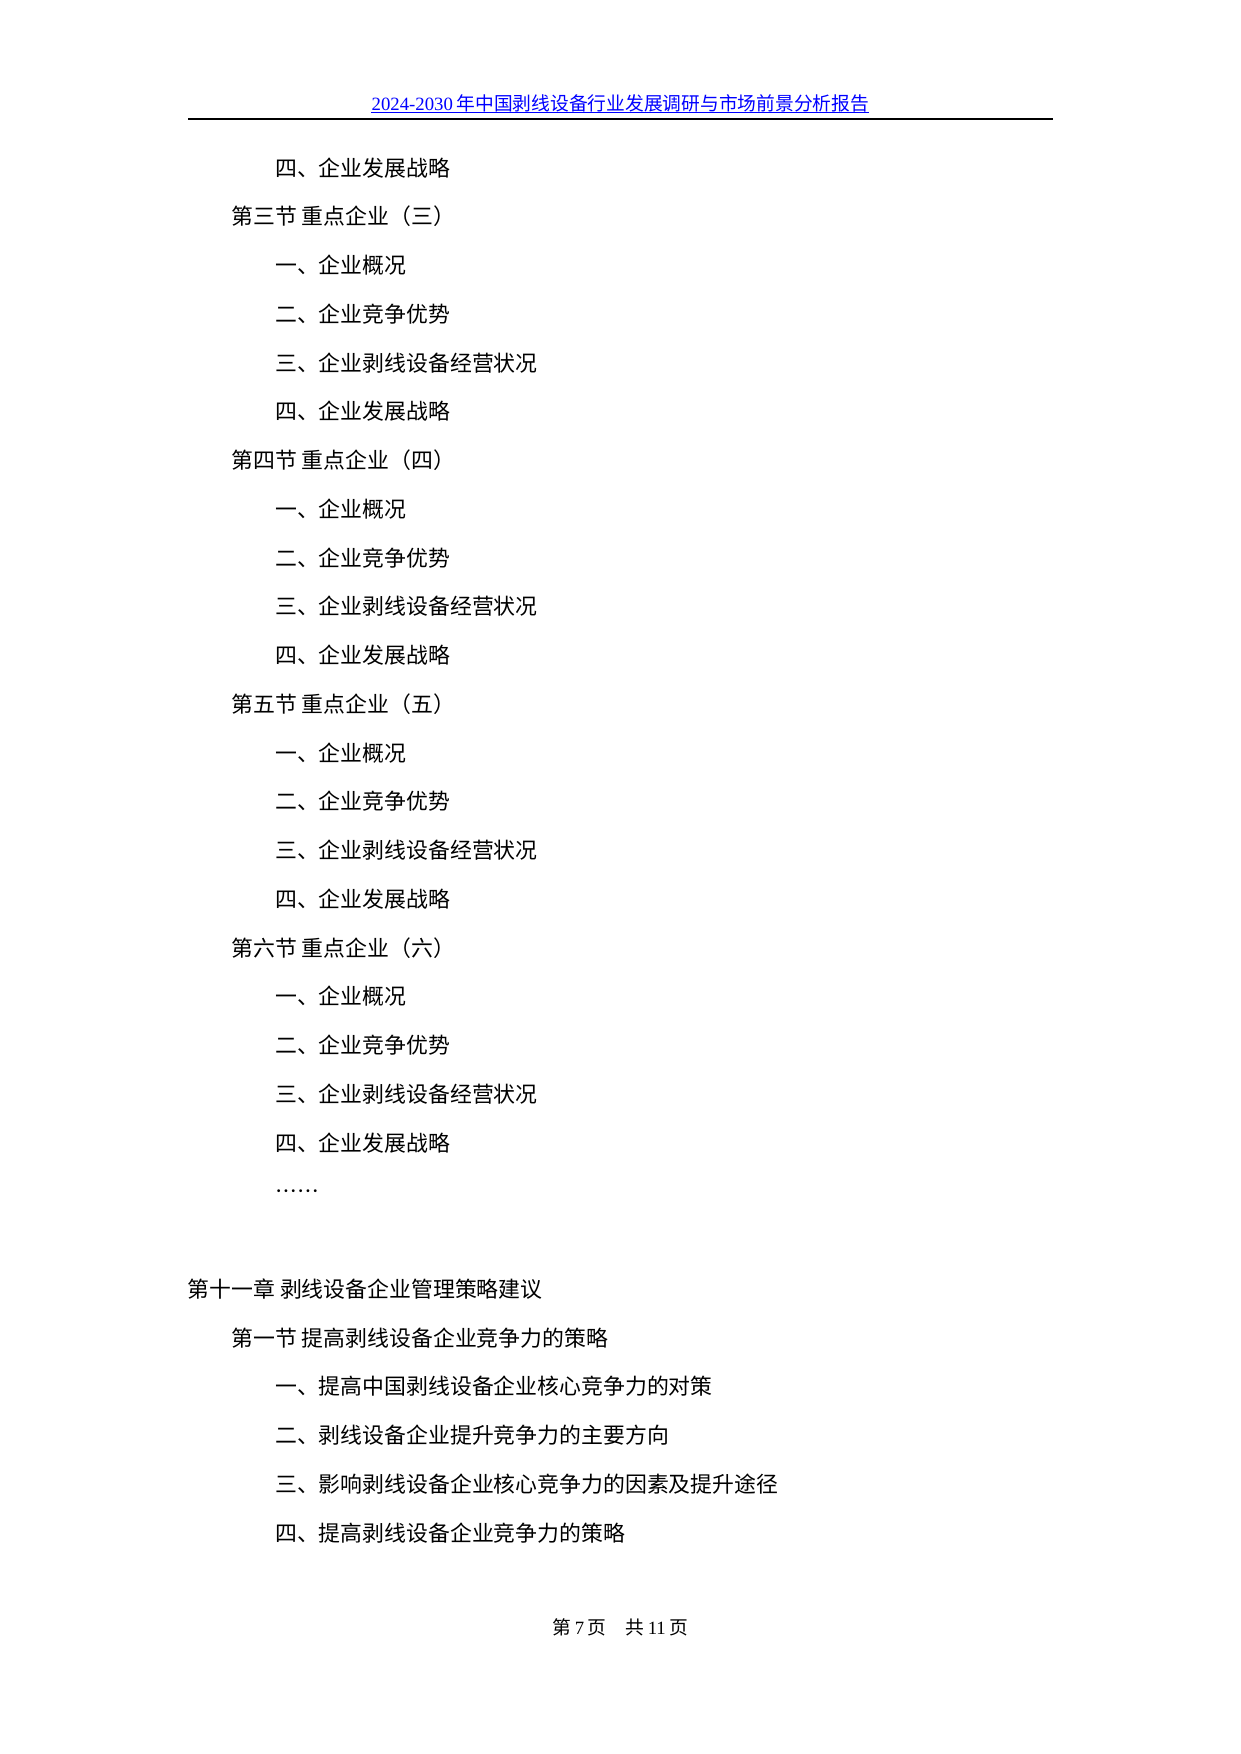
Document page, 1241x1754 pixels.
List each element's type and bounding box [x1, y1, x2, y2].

text [187, 150, 1053, 1548]
